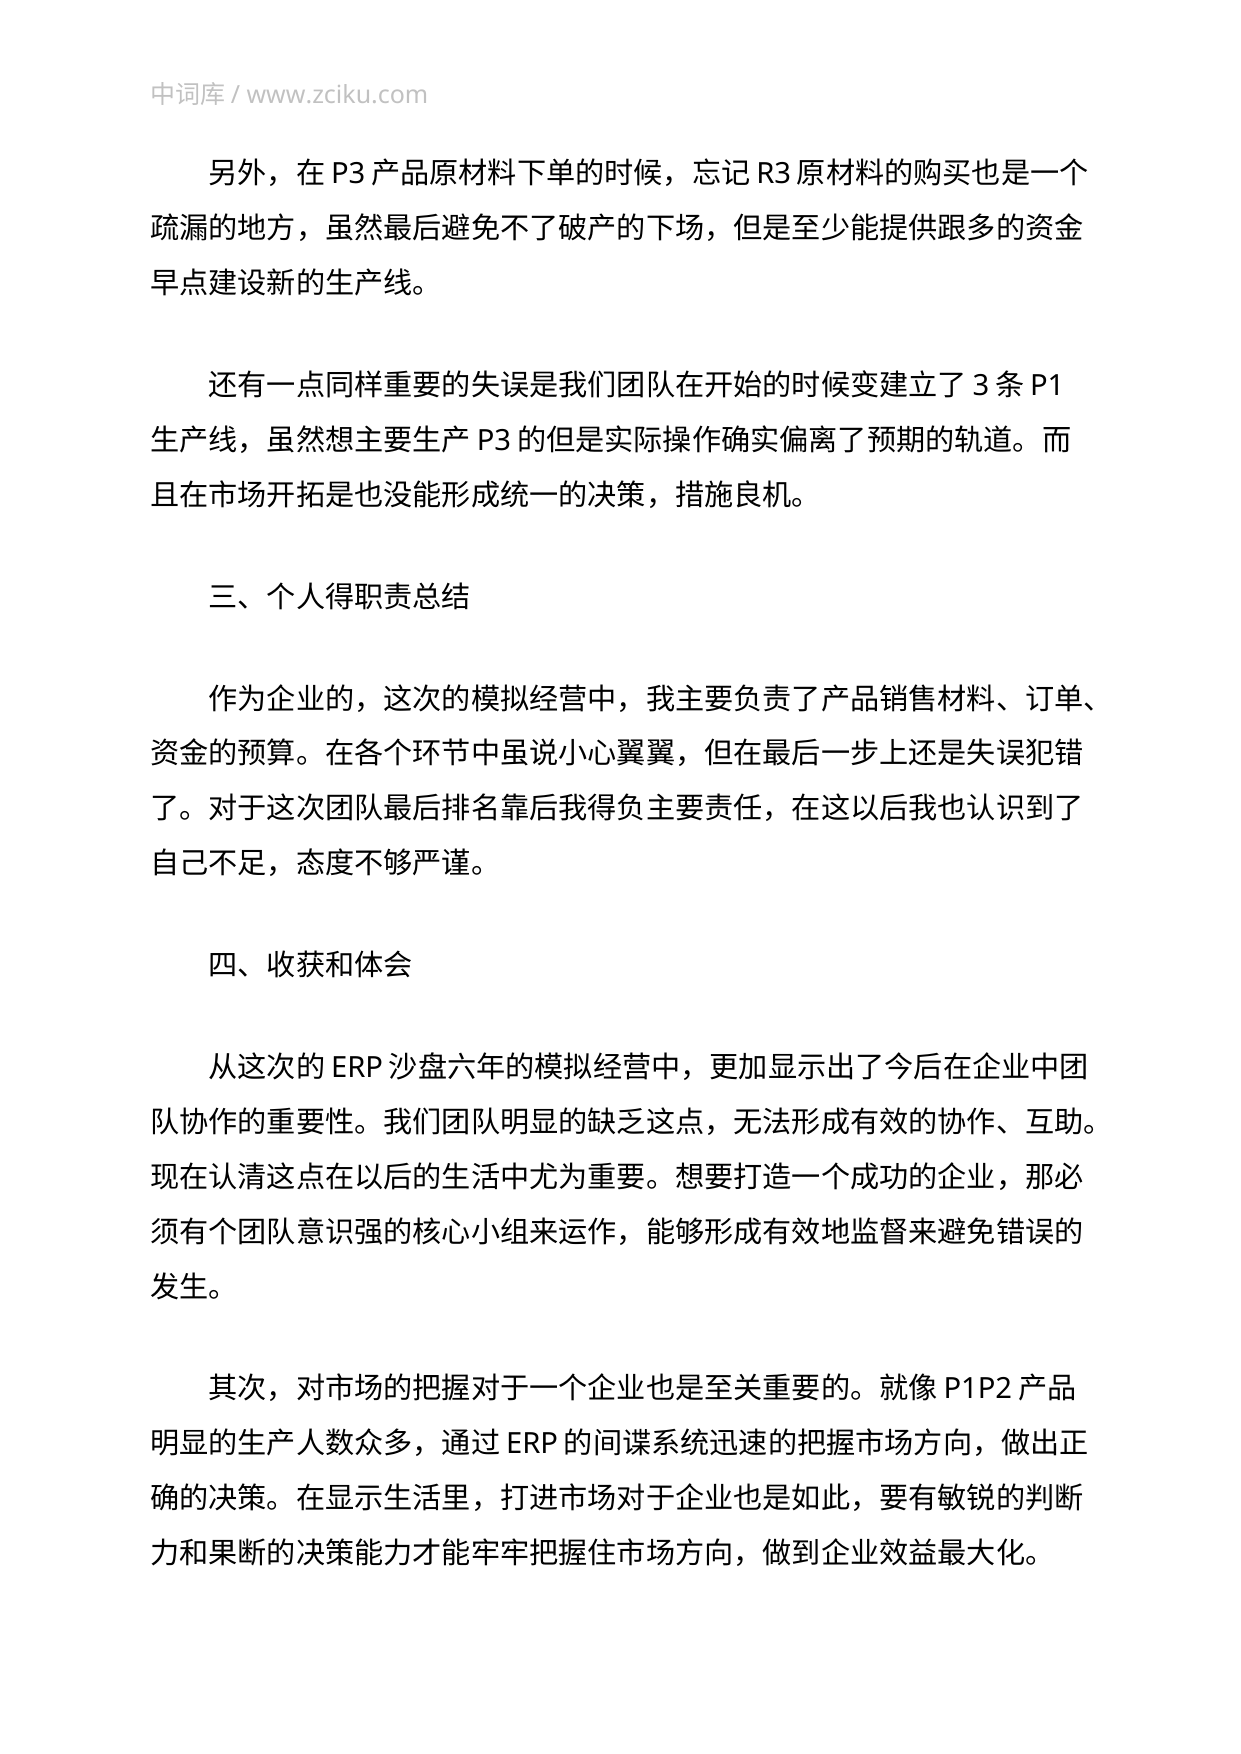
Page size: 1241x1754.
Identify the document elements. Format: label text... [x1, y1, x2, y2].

text 其次，对市场的把握对于一个企业也是至关重要的。就像P1P2产品明显的生产人数众多，通过ERP的间谍系统迅速的把握市场方向，做出正确的决策。在显示生活里，打进市场对于企业也是如此，要有敏锐的判断力和果断的决策能力才能牢牢把握住市场方向，做到企业效益最大化。 [150, 1365, 1090, 1572]
text 从这次的ERP沙盘六年的模拟经营中，更加显示出了今后在企业中团队协作的重要性。我们团队明显的缺乏这点，无法形成有效的协作、互助。现在认清这点在以后的生活中尤为重要。想要打造一个成功的企业，那必须有个团队意识强的核心小组来运作，能够形成有效地监督来避免错误的发生。 [150, 1043, 1090, 1305]
text 作为企业的，这次的模拟经营中，我主要负责了产品销售材料、订单、资金的预算。在各个环节中虽说小心翼翼，但在最后一步上还是失误犯错了。对于这次团队最后排名靠后我得负主要责任，在这以后我也认识到了自己不足，态度不够严谨。 [150, 675, 1090, 882]
text 还有一点同样重要的失误是我们团队在开始的时候变建立了3条P1生产线，虽然想主要生产P3的但是实际操作确实偏离了预期的轨道。而且在市场开拓是也没能形成统一的决策，措施良机。 [150, 362, 1090, 514]
text 三、个人得职责总结 [150, 573, 1090, 616]
text 另外，在P3产品原材料下单的时候，忘记R3原材料的购买也是一个疏漏的地方，虽然最后避免不了破产的下场，但是至少能提供跟多的资金早点建设新的生产线。 [150, 150, 1090, 302]
text 四、收获和体会 [150, 942, 1090, 984]
